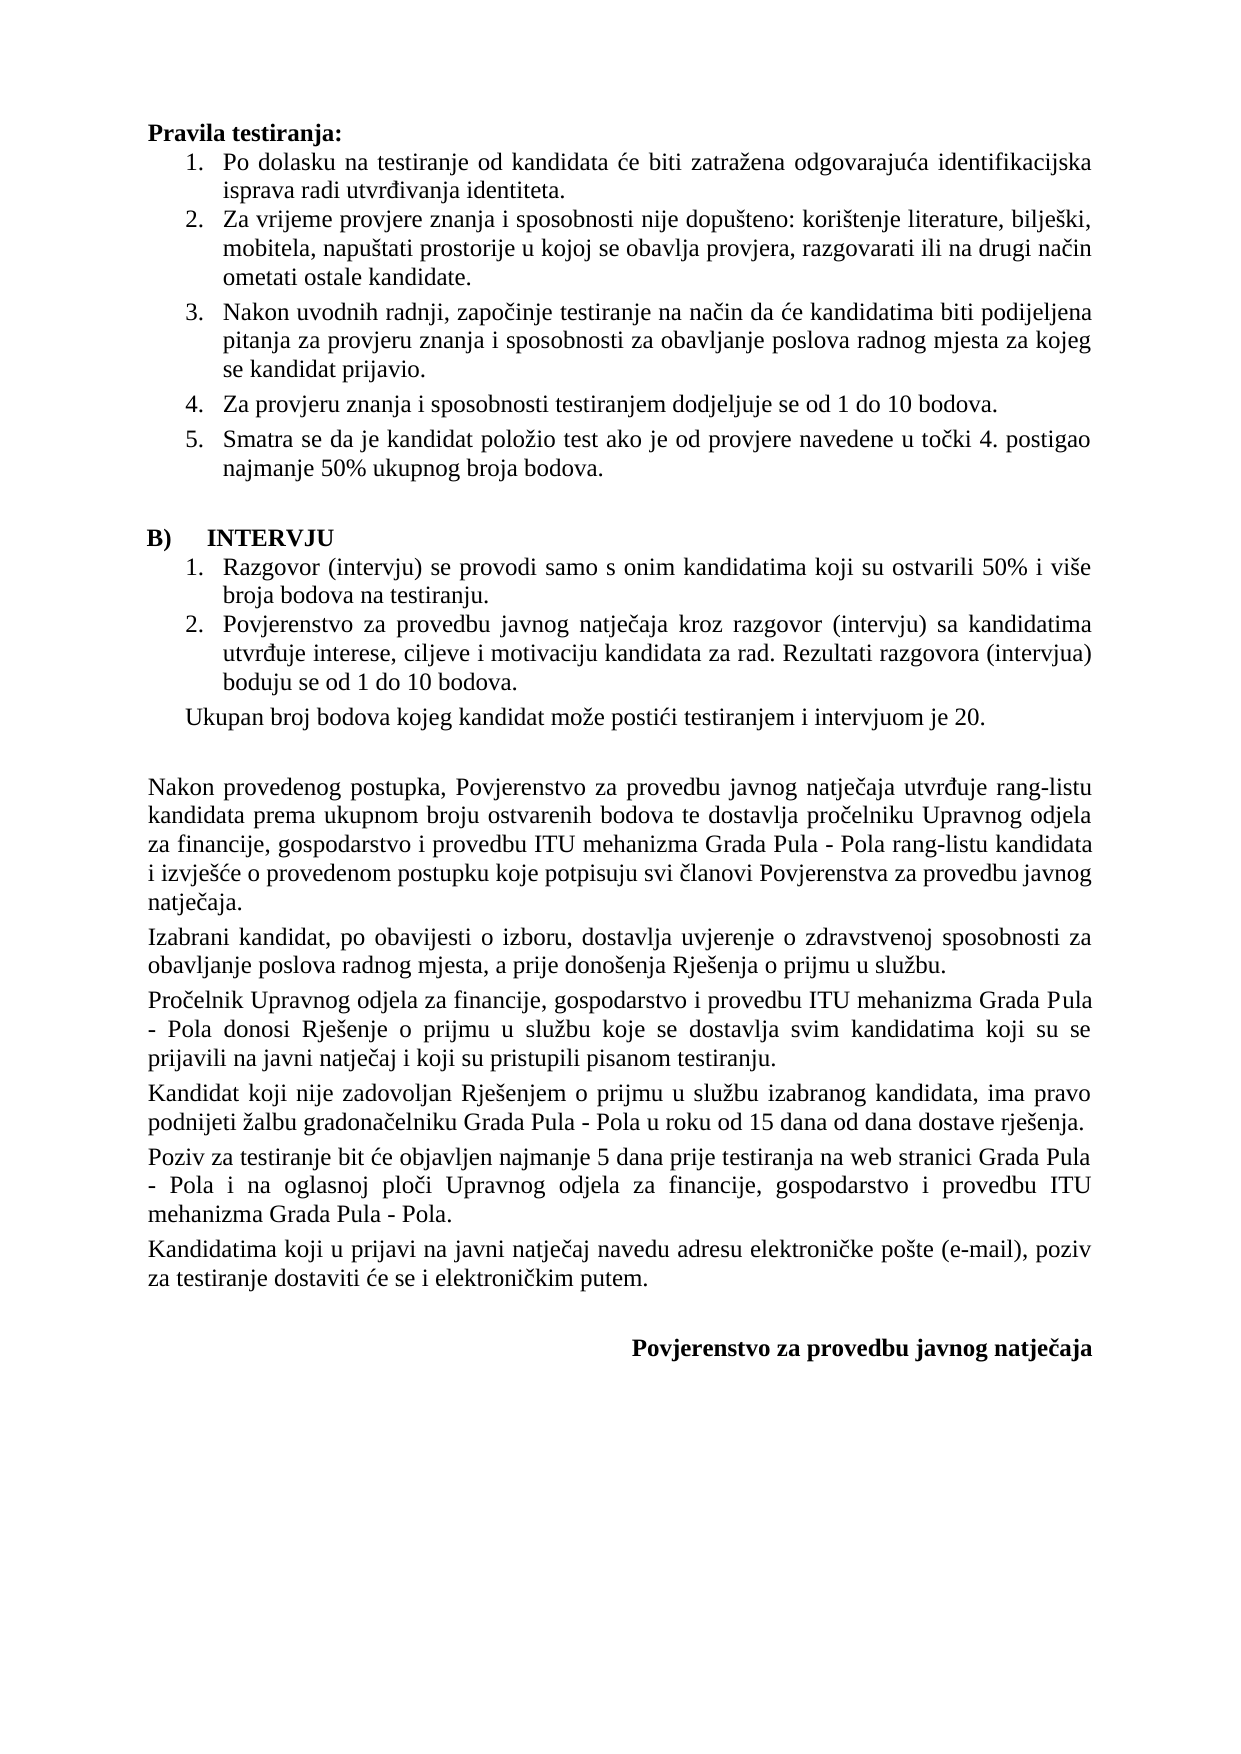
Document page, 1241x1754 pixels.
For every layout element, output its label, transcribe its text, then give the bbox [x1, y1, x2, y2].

text Povjerenstvo za provedbu javnog natječaja [185, 1333, 1093, 1362]
list Nakon uvodnih radnji, započinje testiranje na način da će kandidatima biti podijeljena pitanja za provjeru znanja i sposobnosti za obavljanje poslova radnog mjesta za kojeg se kandidat prijavio. [185, 297, 1093, 383]
text Nakon provedenog postupka, Povjerenstvo za provedbu javnog natječaja utvrđuje rang-listu kandidata prema ukupnom broju ostvarenih bodova te dostavlja pročelniku Upravnog odjela za financije, gospodarstvo i provedbu ITU mehanizma Grada Pula - Pola rang-listu kandidata i izvješće o provedenom postupku koje potpisuju svi članovi Povjerenstva za provedbu javnog natječaja. [148, 772, 1093, 916]
list Pravila testiranja: [148, 118, 1093, 147]
text Izabrani kandidat, po obavijesti o izboru, dostavlja uvjerenje o zdravstvenoj sposobnosti za obavljanje poslova radnog mjesta, a prije donošenja Rješenja o prijmu u službu. [148, 922, 1093, 979]
list Povjerenstvo za provedbu javnog natječaja kroz razgovor (intervju) sa kandidatima utvrđuje interese, ciljeve i motivaciju kandidata za rad. Rezultati razgovora (intervjua) boduju se od 1 do 10 bodova. [185, 609, 1093, 696]
text Poziv za testiranje bit će objavljen najmanje 5 dana prije testiranja na web stranici Grada Pula - Pola i na oglasnoj ploči Upravnog odjela za financije, gospodarstvo i provedbu ITU mehanizma Grada Pula - Pola. [148, 1142, 1093, 1228]
text Pročelnik Upravnog odjela za financije, gospodarstvo i provedbu ITU mehanizma Grada Pula - Pola donosi Rješenje o prijmu u službu koje se dostavlja svim kandidatima koji su se prijavili na javni natječaj i koji su pristupili pisanom testiranju. [148, 986, 1093, 1072]
list Smatra se da je kandidat položio test ako je od provjere navedene u točki 4. postigao najmanje 50% ukupnog broja bodova. [185, 424, 1093, 482]
list Razgovor (intervju) se provodi samo s onim kandidatima koji su ostvarili 50% i više broja bodova na testiranju. [185, 552, 1093, 609]
text Kandidatima koji u prijavi na javni natječaj navedu adresu elektroničke pošte (e-mail), poziv za testiranje dostaviti će se i elektroničkim putem. [148, 1234, 1093, 1292]
list Po dolasku na testiranje od kandidata će biti zatražena odgovarajuća identifikacijska isprava radi utvrđivanja identiteta. [185, 147, 1093, 204]
text Ukupan broj bodova kojeg kandidat može postići testiranjem i intervjuom je 20. [185, 702, 1093, 731]
text Kandidat koji nije zadovoljan Rješenjem o prijmu u službu izabranog kandidata, ima pravo podnijeti žalbu gradonačelniku Grada Pula - Pola u roku od 15 dana od dana dostave rješenja. [148, 1078, 1093, 1136]
list Za vrijeme provjere znanja i sposobnosti nije dopušteno: korištenje literature, bilješki, mobitela, napuštati prostorije u kojoj se obavlja provjera, razgovarati ili na drugi način ometati ostale kandidate. [185, 204, 1093, 291]
list INTERVJU [146, 523, 1093, 552]
list Za provjeru znanja i sposobnosti testiranjem dodjeljuje se od 1 do 10 bodova. [185, 389, 1093, 418]
